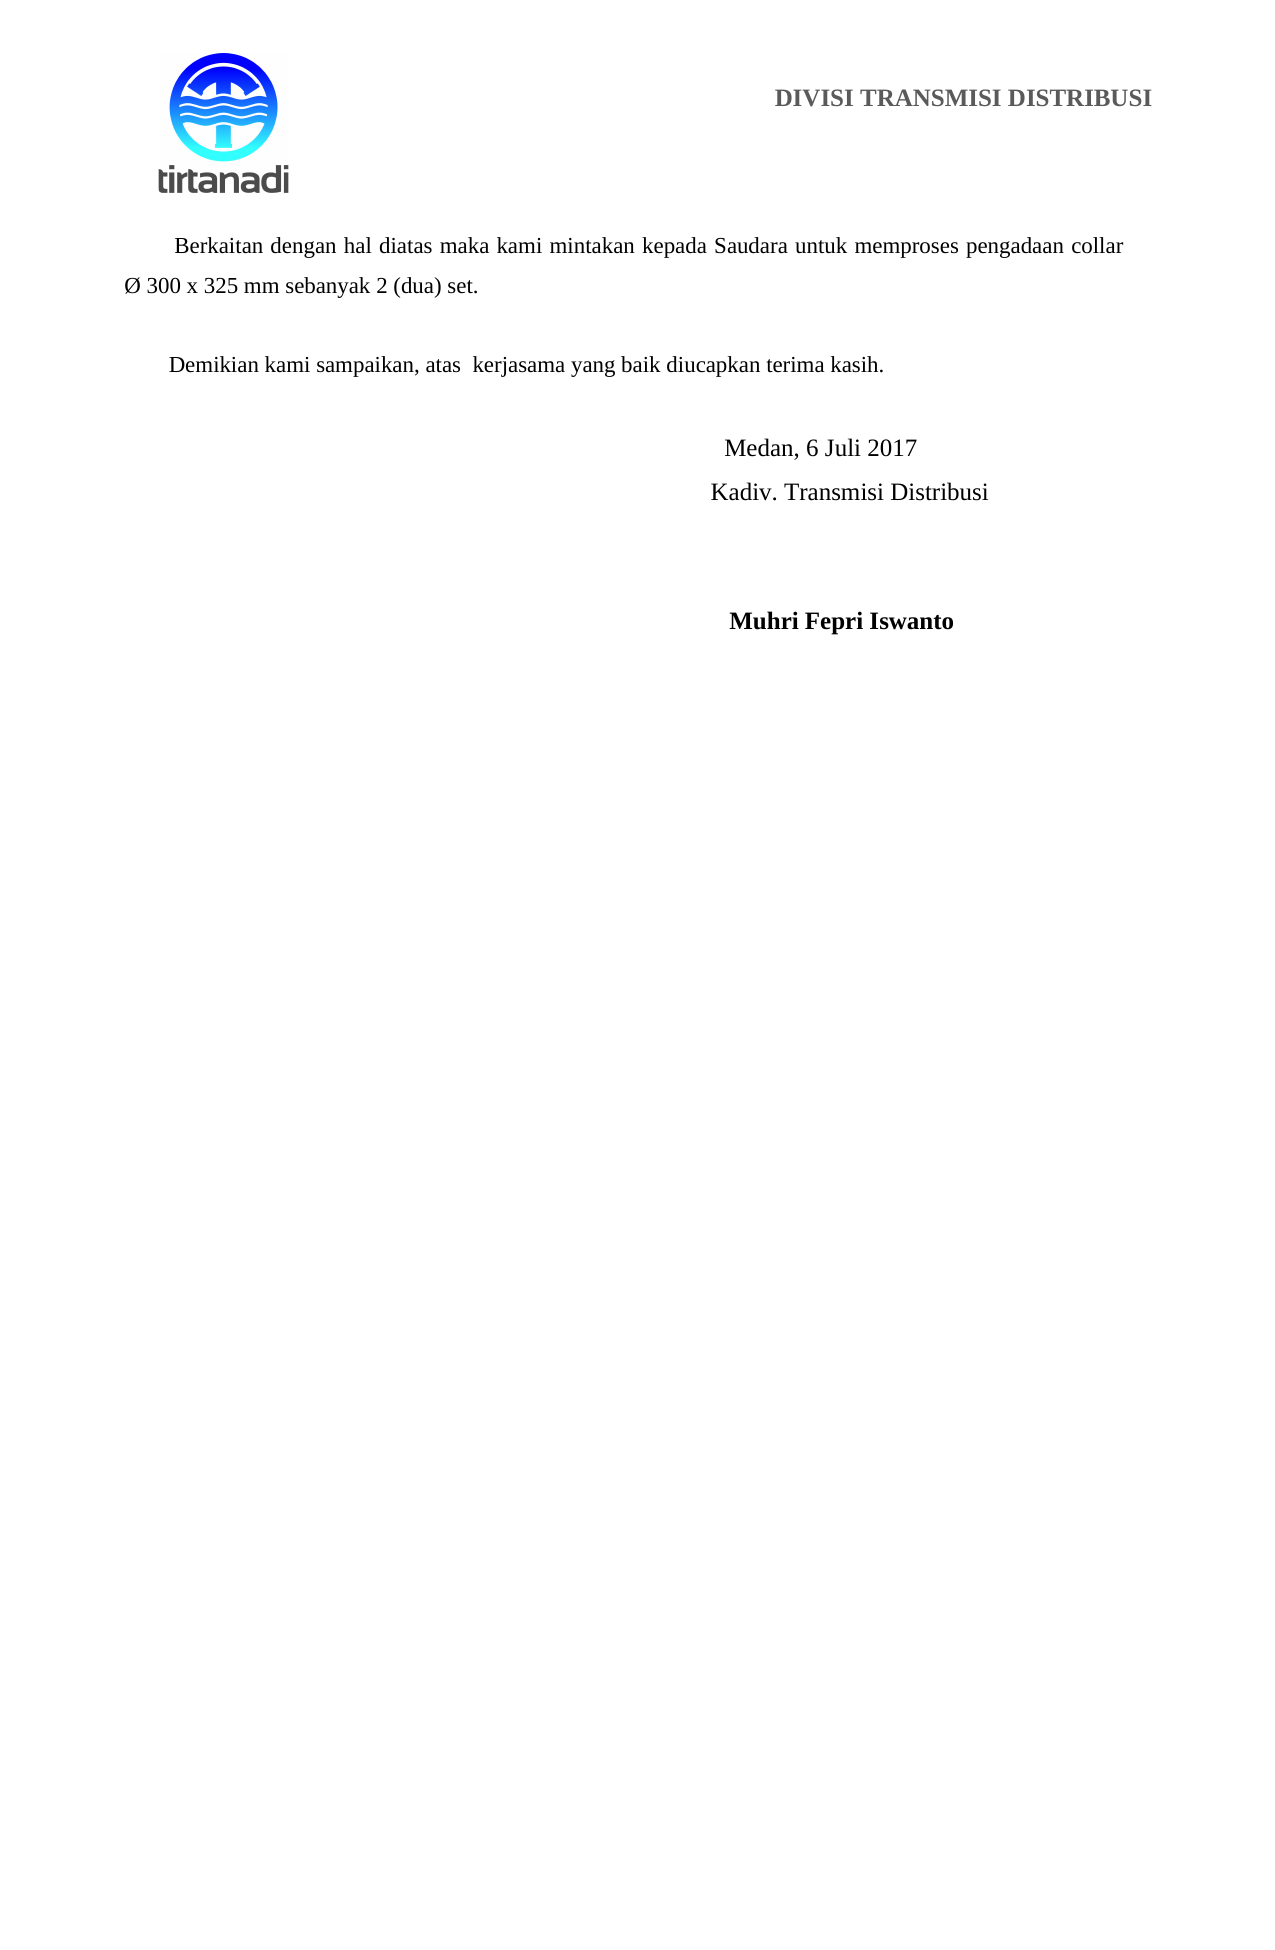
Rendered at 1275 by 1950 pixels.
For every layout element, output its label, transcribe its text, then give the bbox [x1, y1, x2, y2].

picture [158, 53, 289, 193]
text Kadiv. Transmisi Distribusi [622, 477, 1125, 505]
text Muhri Fepri Iswanto [622, 606, 1125, 635]
text Medan, 6 Juli 2017 [710, 433, 1125, 462]
text Demikian kami sampaikan, atas kerjasama yang baik diucapkan terima kasih. [124, 351, 1125, 377]
text Berkaitan dengan hal diatas maka kami mintakan kepada Saudara untuk memproses pengadaan collar Ø 300 x 325 mm sebanyak 2 (dua) set. [124, 232, 1125, 298]
